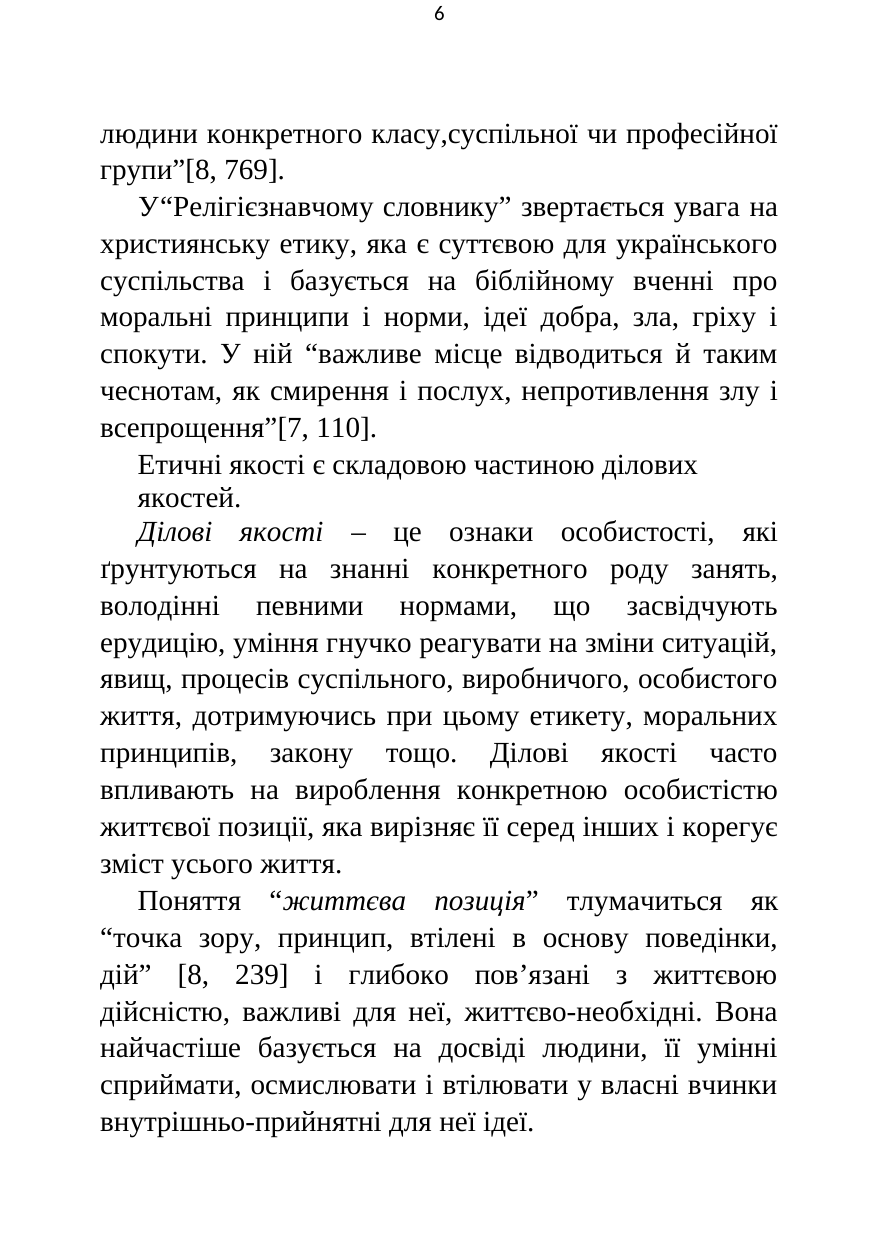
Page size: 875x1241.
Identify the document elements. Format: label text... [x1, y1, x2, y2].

text Поняття “життєва позиція” тлумачиться як “точка зору, принцип, втілені в основу поведінки, дій” [8, 239] і глибоко пов’язані з життєвою дійсністю, важливі для неї, життєво-необхідні. Вона найчастіше базується на досвіді людини, її умінні сприймати, осмислювати і втілювати у власні вчинки внутрішньо-прийнятні для неї ідеї. [100, 883, 778, 1138]
list “Релігієзнавчому словнику” звертається увага на християнську етику, яка є суттєвою для українського суспільства і базується на біблійному вченні про моральні принципи і норми, ідеї добра, зла, гріху і спокути. У ній “важливе місце відводиться й таким чеснотам, як смирення і послух, непротивлення злу і всепрощення”[7, 110]. [100, 189, 778, 444]
text Етичні якості є складовою частиною ділових якостей. [137, 447, 778, 514]
text Ділові якості – це ознаки особистості, які ґрунтуються на знанні конкретного роду занять, володінні певними нормами, що засвідчують ерудицію, уміння гнучко реагувати на зміни ситуацій, явищ, процесів суспільного, виробничого, особистого життя, дотримуючись при цьому етикету, моральних принципів, закону тощо. Ділові якості часто впливають на вироблення конкретною особистістю життєвої позиції, яка вирізняє її серед інших і корегує зміст усього життя. [100, 514, 778, 879]
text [100, 116, 778, 186]
